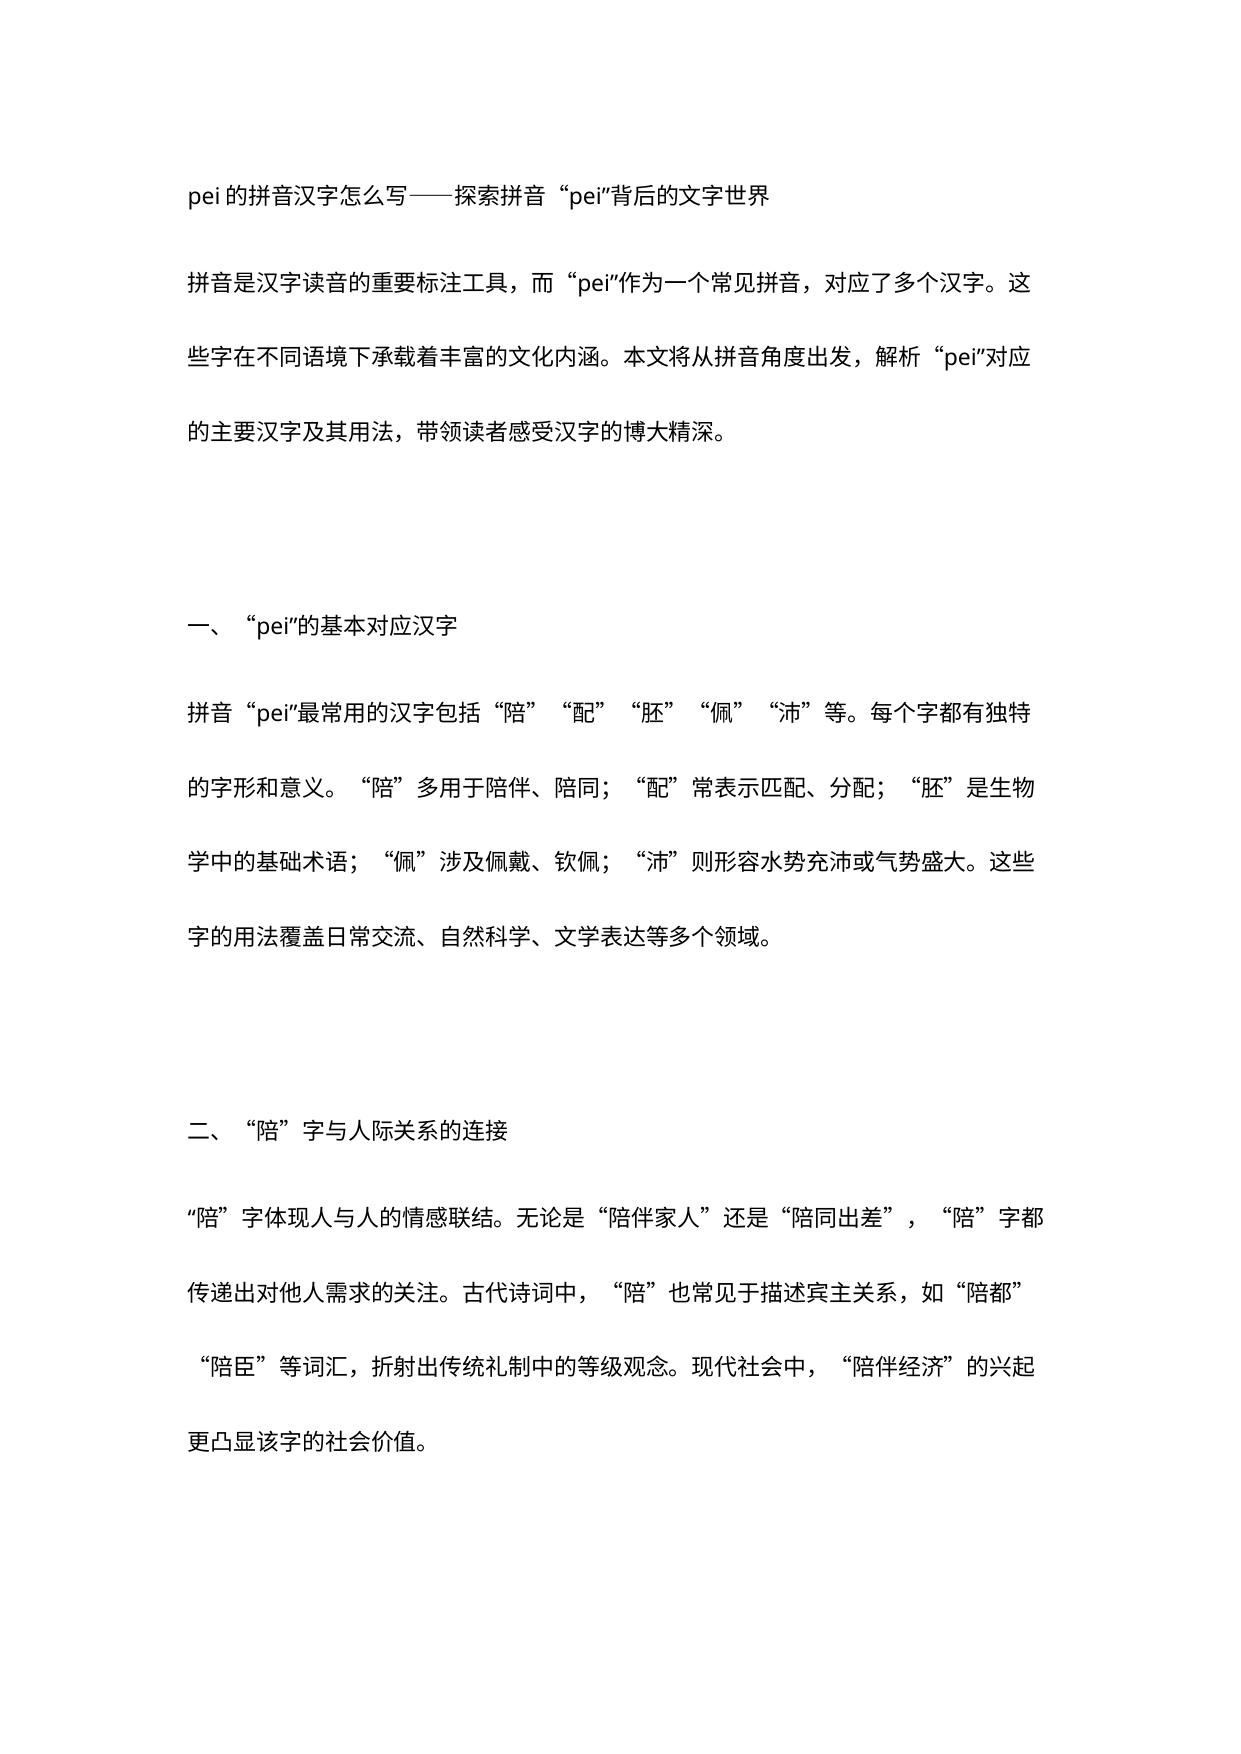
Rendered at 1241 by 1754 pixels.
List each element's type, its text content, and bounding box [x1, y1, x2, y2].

text 一、“pei”的基本对应汉字 [187, 592, 1053, 657]
text pei的拼音汉字怎么写——探索拼音“pei”背后的文字世界 [187, 162, 1053, 227]
text “陪”字体现人与人的情感联结。无论是“陪伴家人”还是“陪同出差”，“陪”字都传递出对他人需求的关注。古代诗词中，“陪”也常见于描述宾主关系，如“陪都”“陪臣”等词汇，折射出传统礼制中的等级观念。现代社会中，“陪伴经济”的兴起更凸显该字的社会价值。 [187, 1184, 1053, 1473]
text 二、“陪”字与人际关系的连接 [187, 1097, 1053, 1162]
text 拼音是汉字读音的重要标注工具，而“pei”作为一个常见拼音，对应了多个汉字。这些字在不同语境下承载着丰富的文化内涵。本文将从拼音角度出发，解析“pei”对应的主要汉字及其用法，带领读者感受汉字的博大精深。 [187, 249, 1053, 463]
text 拼音“pei”最常用的汉字包括“陪”“配”“胚”“佩”“沛”等。每个字都有独特的字形和意义。“陪”多用于陪伴、陪同；“配”常表示匹配、分配；“胚”是生物学中的基础术语；“佩”涉及佩戴、钦佩；“沛”则形容水势充沛或气势盛大。这些字的用法覆盖日常交流、自然科学、文学表达等多个领域。 [187, 679, 1053, 968]
